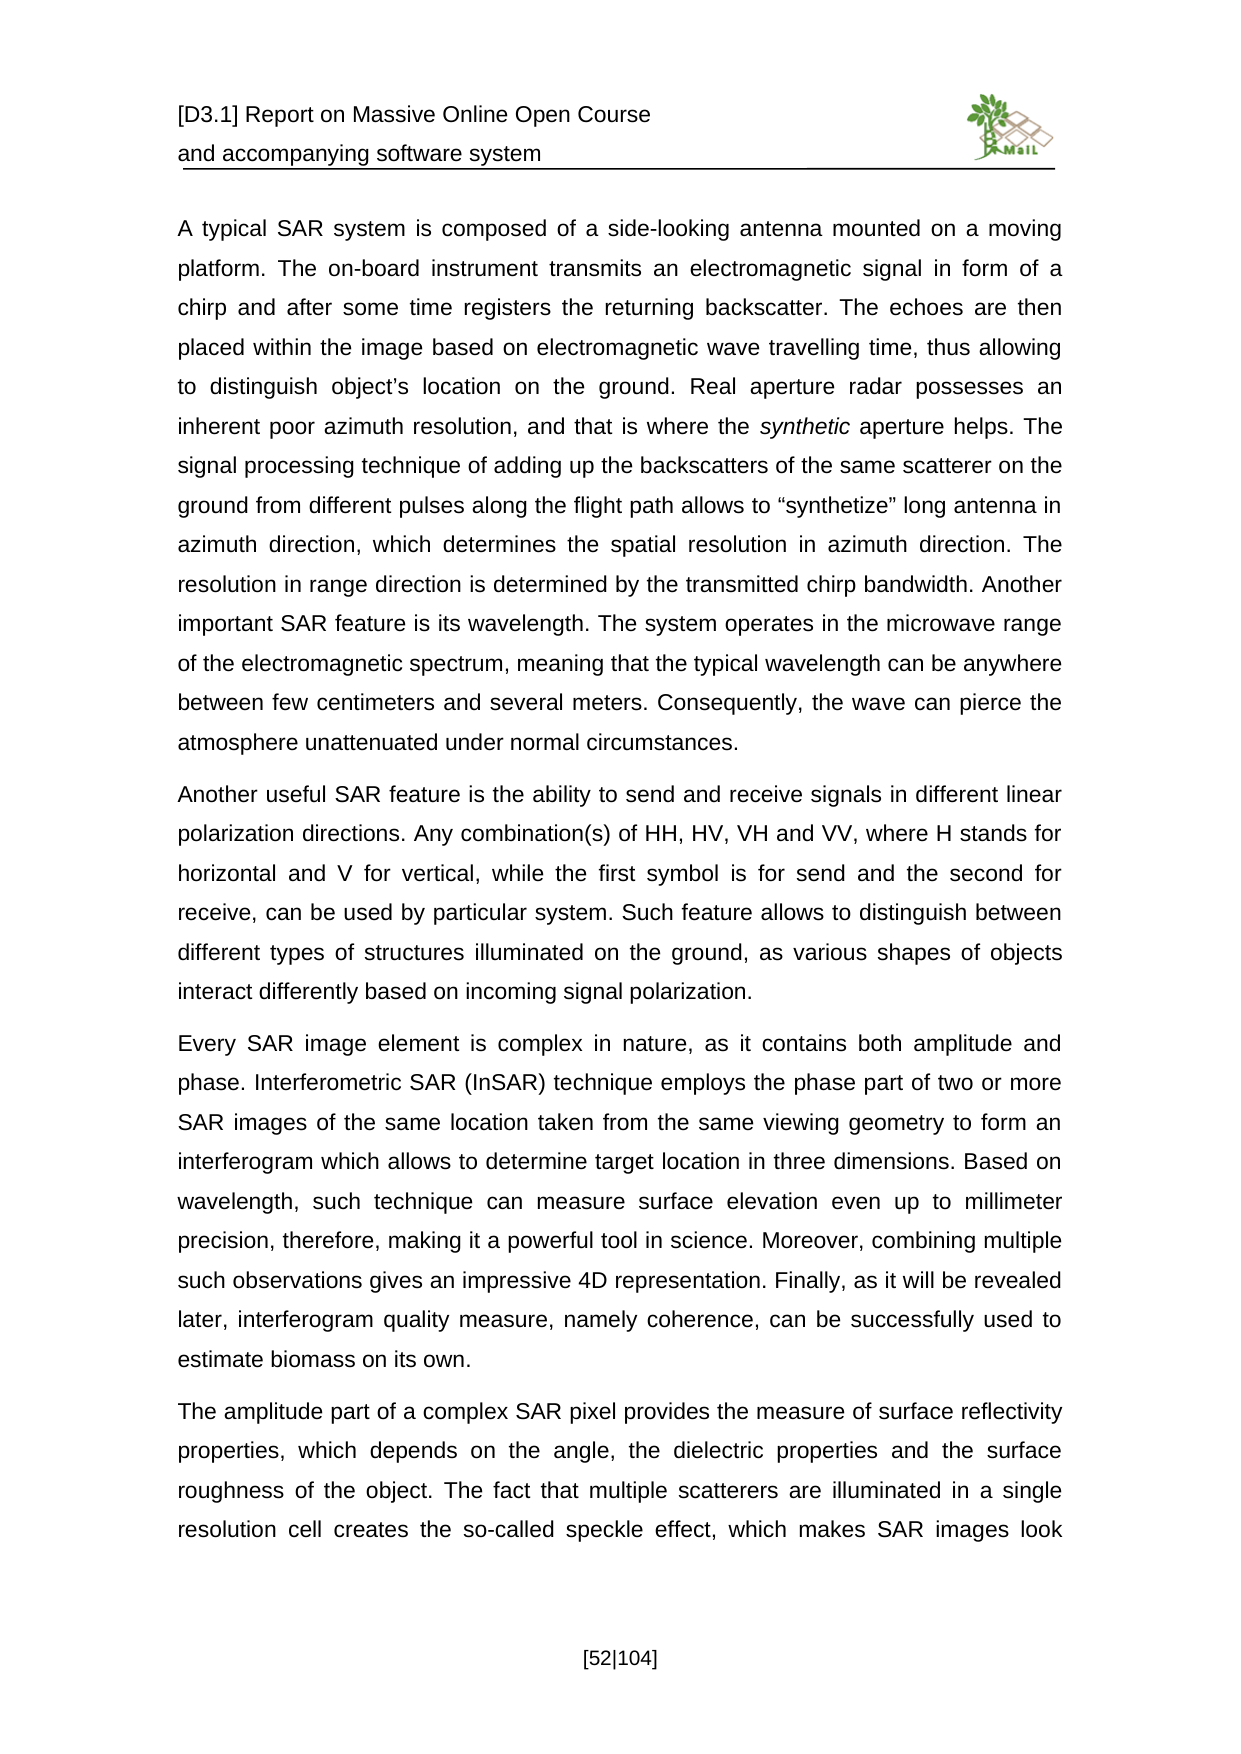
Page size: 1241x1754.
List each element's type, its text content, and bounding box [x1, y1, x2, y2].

text Another useful SAR feature is the ability to send and receive signals in different linear polarization directions. Any combination(s) of HH, HV, VH and VV, where H stands for horizontal and V for vertical, while the first symbol is for send and the second for receive, can be used by particular system. Such feature allows to distinguish between different types of structures illuminated on the ground, as various shapes of objects interact differently based on incoming signal polarization. [177, 781, 1063, 1004]
text A typical SAR system is composed of a side-looking antenna mounted on a moving platform. The on-board instrument transmits an electromagnetic signal in form of a chirp and after some time registers the returning backscatter. The echoes are then placed within the image based on electromagnetic wave travelling time, thus allowing to distinguish object’s location on the ground. Real aperture radar possesses an inherent poor azimuth resolution, and that is where the synthetic aperture helps. The signal processing technique of adding up the backscatters of the same scatterer on the ground from different pulses along the flight path allows to “synthetize” long antenna in azimuth direction, which determines the spatial resolution in azimuth direction. The resolution in range direction is determined by the transmitted chirp bandwidth. Another important SAR feature is its wavelength. The system operates in the microwave range of the electromagnetic spectrum, meaning that the typical wavelength can be anywhere between few centimeters and several meters. Consequently, the wave can pierce the atmosphere unattenuated under normal circumstances. [177, 215, 1063, 755]
text Every SAR image element is complex in nature, as it contains both amplitude and phase. Interferometric SAR (InSAR) technique employs the phase part of two or more SAR images of the same location taken from the same viewing geometry to form an interferogram which allows to determine target location in three dimensions. Based on wavelength, such technique can measure surface elevation even up to millimeter precision, therefore, making it a powerful tool in science. Moreover, combining multiple such observations gives an impressive 4D representation. Finally, as it will be revealed later, interferogram quality measure, namely coherence, can be successfully used to estimate biomass on its own. [177, 1030, 1063, 1372]
picture [965, 92, 1056, 162]
